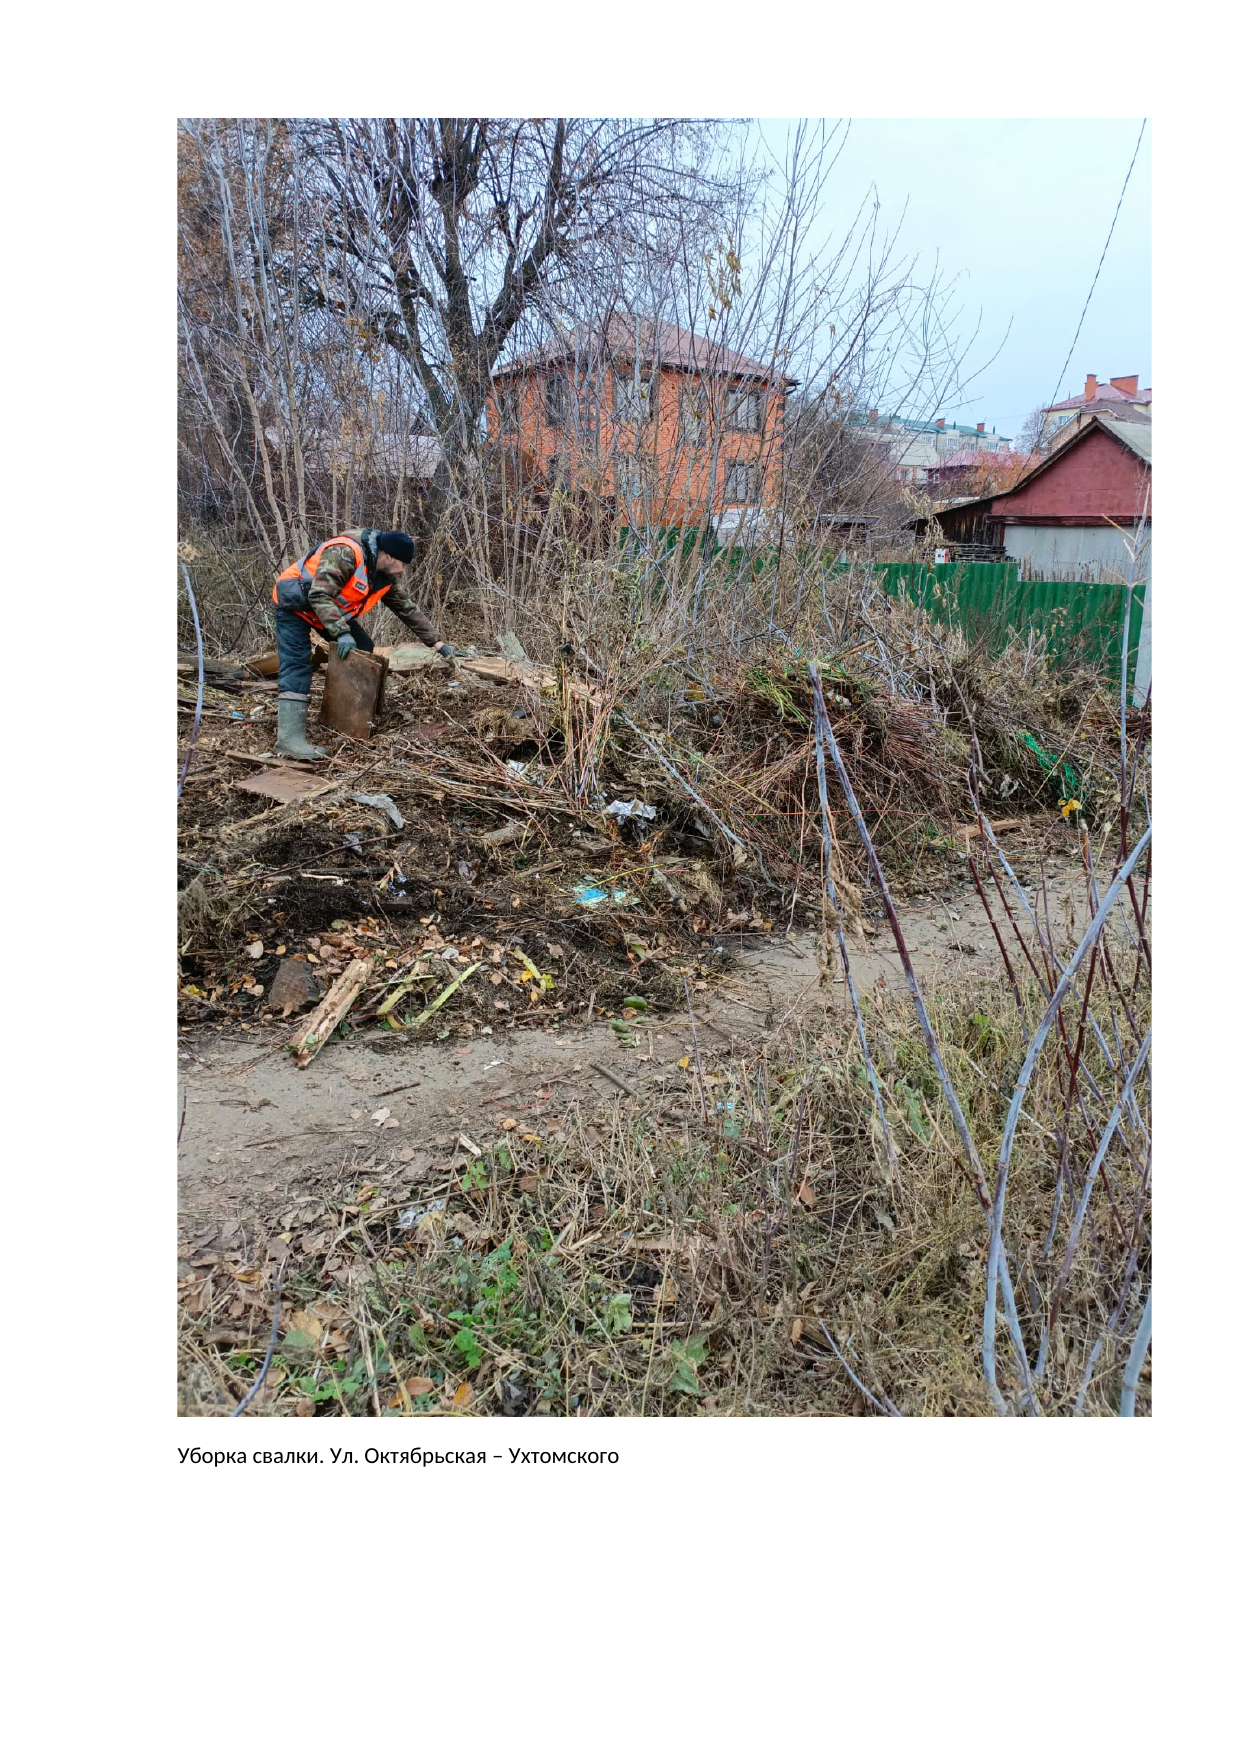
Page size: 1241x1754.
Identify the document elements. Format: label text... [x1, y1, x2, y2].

picture [177, 118, 1152, 1417]
text Уборка свалки. Ул. Октябрьская – Ухтомского [177, 1442, 1152, 1469]
